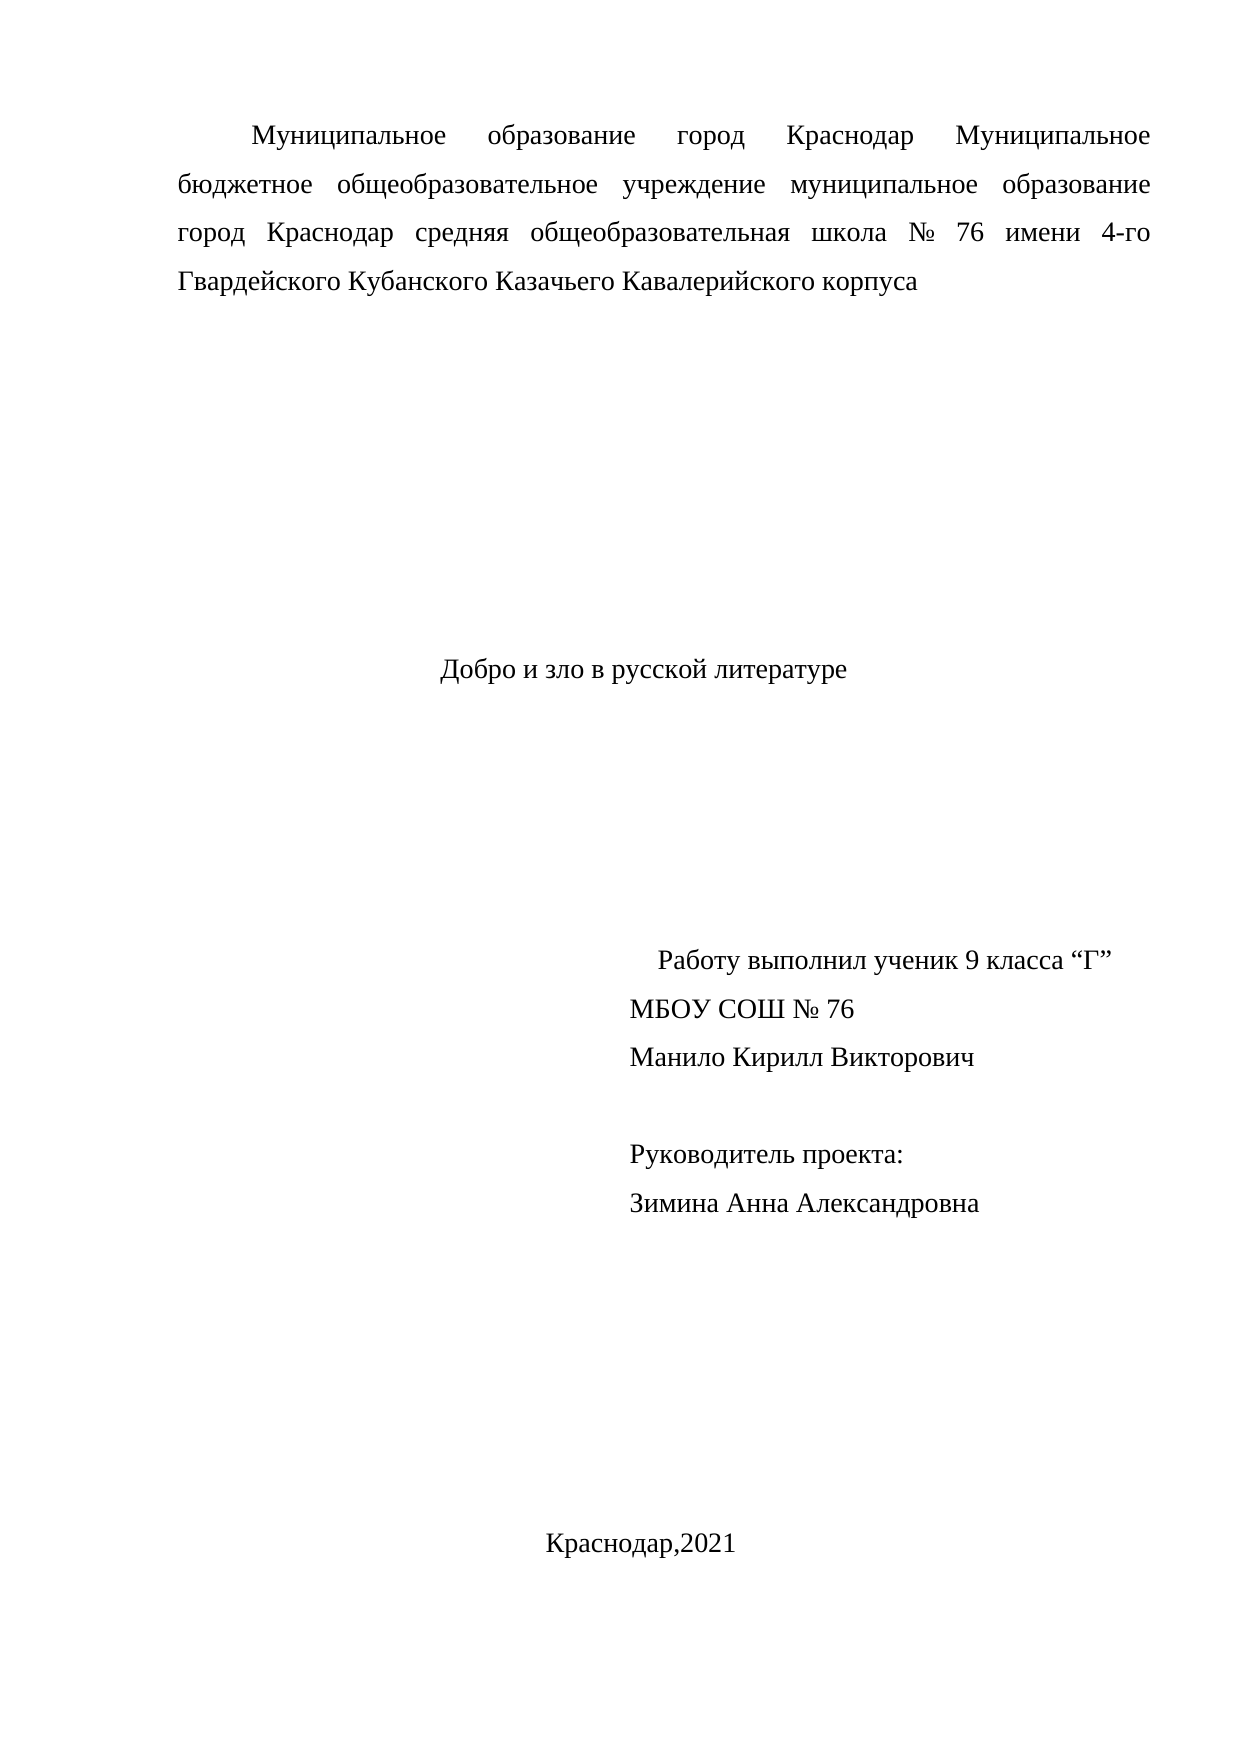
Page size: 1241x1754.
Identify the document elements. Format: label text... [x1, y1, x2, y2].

text Зимина Анна Александровна [177, 1186, 1152, 1218]
text МБОУ СОШ № 76 [177, 992, 1152, 1024]
text Работу выполнил ученик 9 класса “Г” [177, 943, 1152, 976]
text Добро и зло в русской литературе [177, 652, 1152, 684]
text Краснодар,2021 [177, 1526, 1152, 1558]
text Манило Кирилл Викторович [177, 1040, 1152, 1073]
text Руководитель проекта: [177, 1137, 1152, 1170]
text Муниципальное образование город Краснодар Муниципальное бюджетное общеобразовательное учреждение муниципальное образование город Краснодар средняя общеобразовательная школа № 76 имени 4-го Гвардейского Кубанского Казачьего Кавалерийского корпуса [177, 118, 1152, 296]
